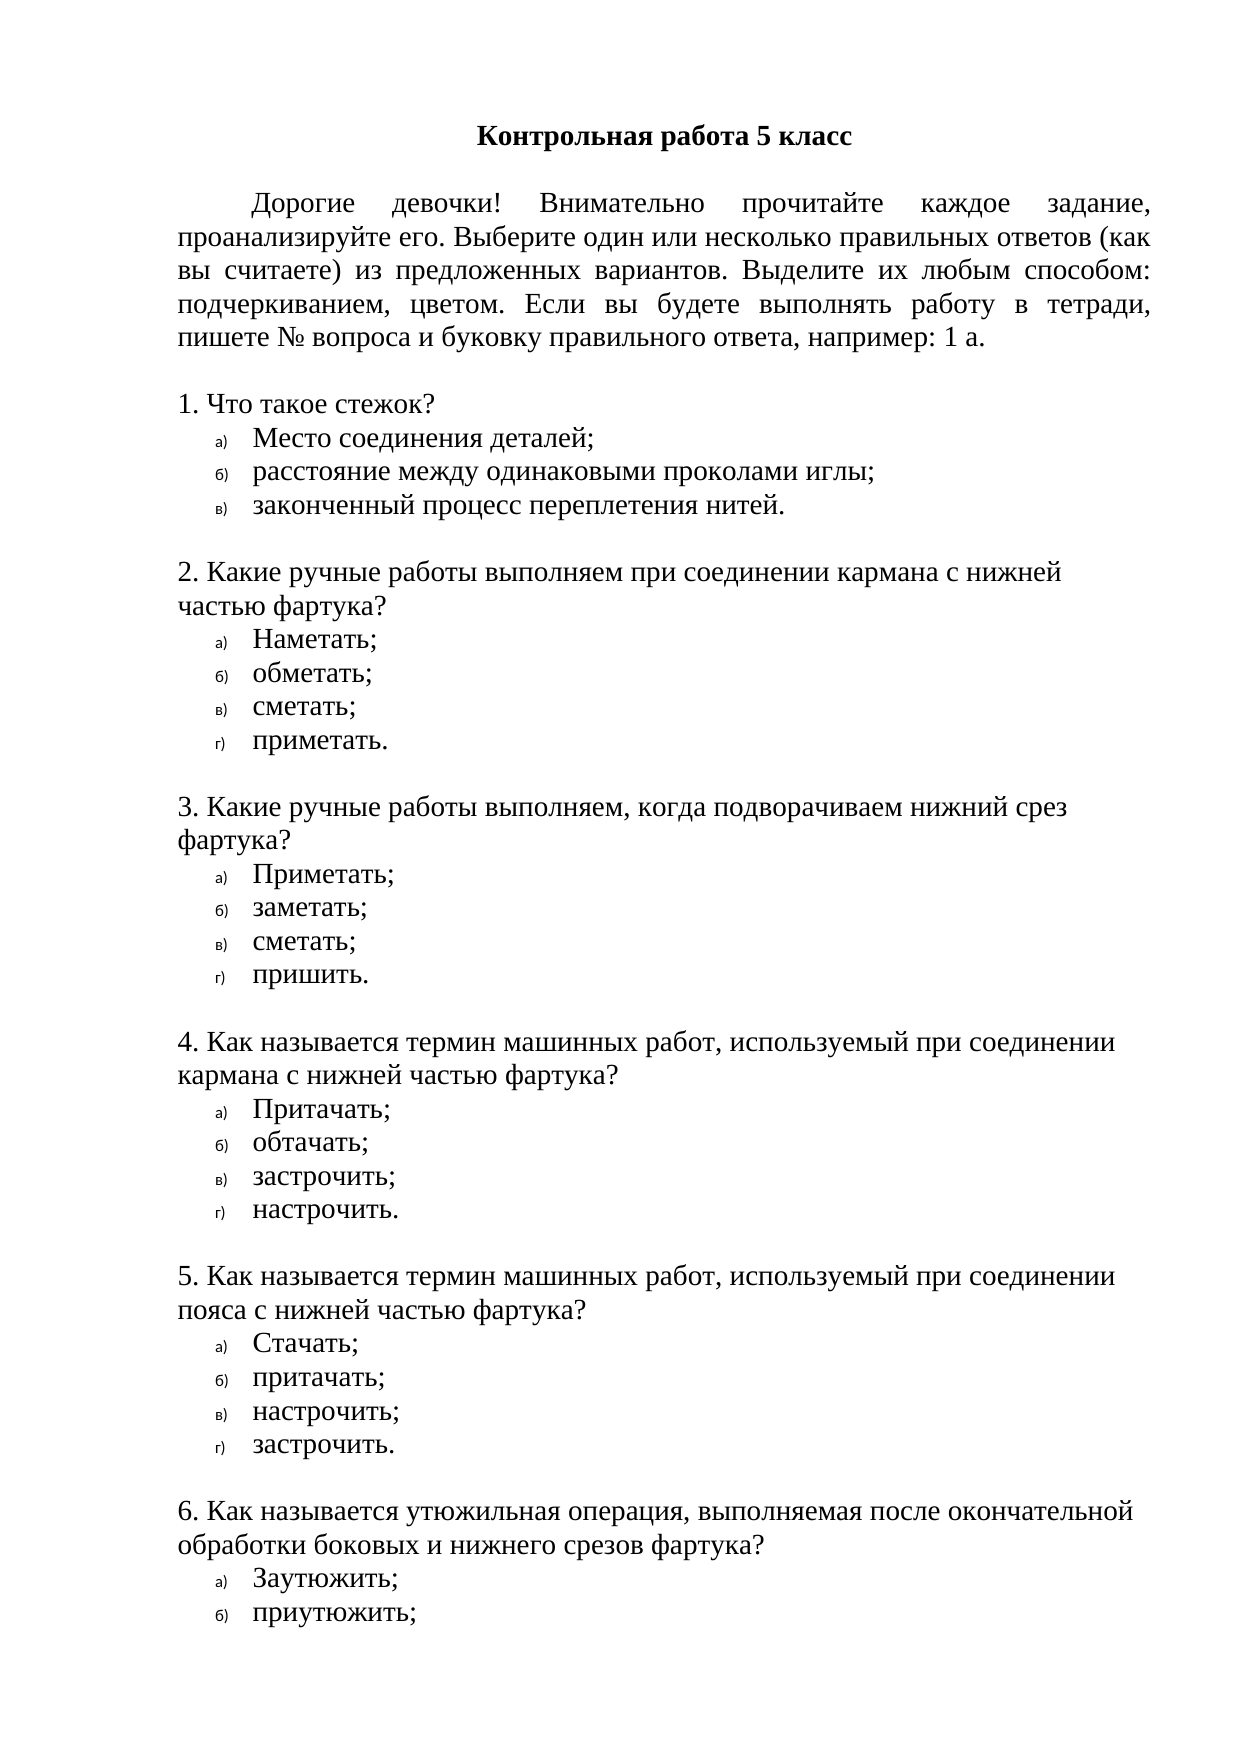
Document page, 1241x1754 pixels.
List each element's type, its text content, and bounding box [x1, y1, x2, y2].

list обтачать; [215, 1124, 1152, 1158]
list приутюжить; [215, 1594, 1152, 1627]
list Место соединения деталей; [215, 420, 1152, 453]
list притачать; [215, 1359, 1152, 1393]
list застрочить. [215, 1426, 1152, 1460]
list сметать; [215, 688, 1152, 722]
text 2. Какие ручные работы выполняем при соединении кармана с нижней частью фартука? [177, 554, 1152, 621]
text Дорогие девочки! Внимательно прочитайте каждое задание, проанализируйте его. Выберите один или несколько правильных ответов (как вы считаете) из предложенных вариантов. Выделите их любым способом: подчеркиванием, цветом. Если вы будете выполнять работу в тетради, пишете № вопроса и буковку правильного ответа, например: 1 а. [177, 185, 1152, 353]
list Приметать; [215, 856, 1152, 889]
list приметать. [215, 722, 1152, 755]
list застрочить; [215, 1158, 1152, 1191]
text Контрольная работа 5 класс [177, 118, 1152, 152]
list заметать; [215, 889, 1152, 923]
list Заутюжить; [215, 1560, 1152, 1594]
list настрочить; [215, 1393, 1152, 1426]
list законченный процесс переплетения нитей. [215, 487, 1152, 521]
text 6. Как называется утюжильная операция, выполняемая после окончательной обработки боковых и нижнего срезов фартука? [177, 1493, 1152, 1560]
list настрочить. [215, 1191, 1152, 1225]
text 1. Что такое стежок? [177, 386, 1152, 420]
list Стачать; [215, 1326, 1152, 1359]
text 5. Как называется термин машинных работ, используемый при соединении пояса с нижней частью фартука? [177, 1258, 1152, 1326]
text 3. Какие ручные работы выполняем, когда подворачиваем нижний срез фартука? [177, 789, 1152, 856]
list Притачать; [215, 1091, 1152, 1124]
list Наметать; [215, 621, 1152, 655]
list пришить. [215, 957, 1152, 990]
list сметать; [215, 923, 1152, 957]
list обметать; [215, 655, 1152, 688]
text 4. Как называется термин машинных работ, используемый при соединении кармана с нижней частью фартука? [177, 1024, 1152, 1091]
list расстояние между одинаковыми проколами иглы; [215, 453, 1152, 487]
